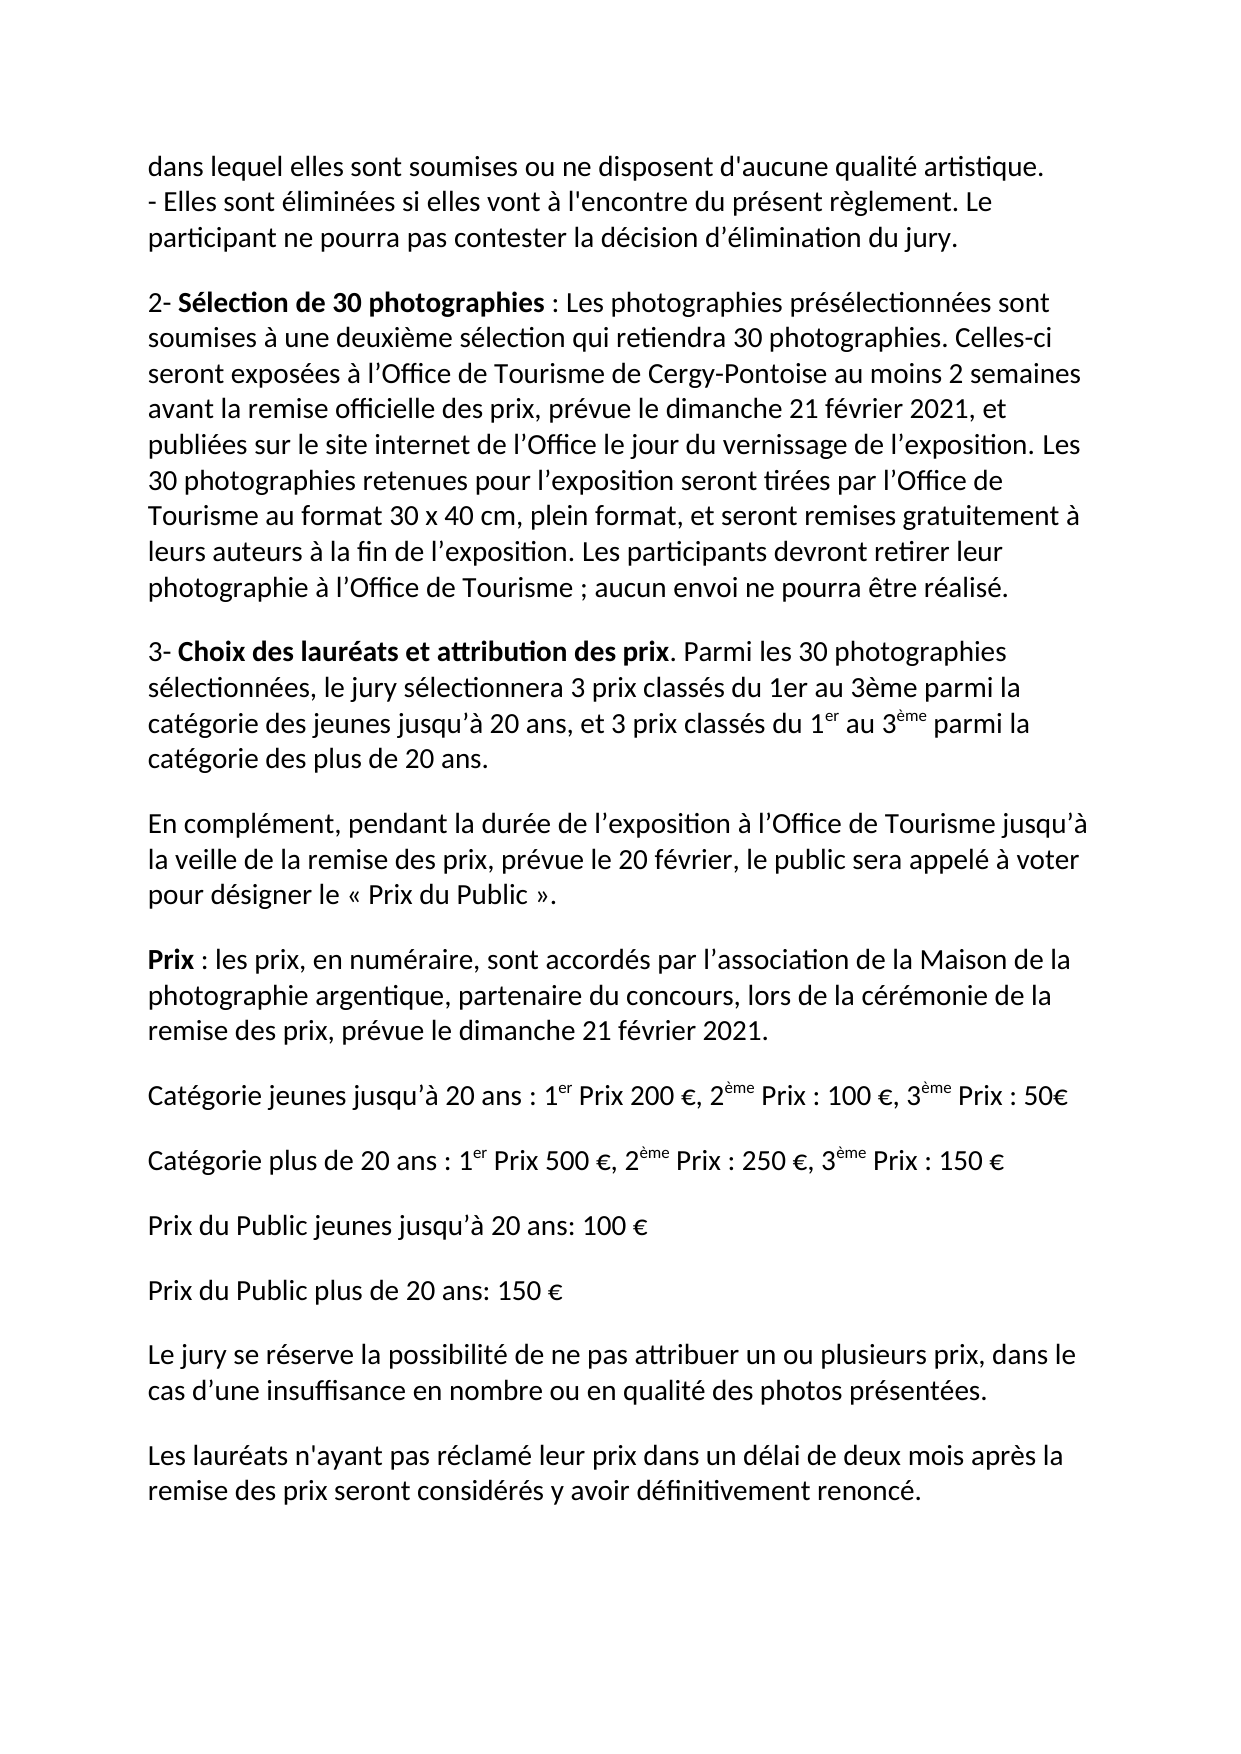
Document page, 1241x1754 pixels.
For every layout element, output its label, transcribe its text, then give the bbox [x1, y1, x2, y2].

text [148, 148, 1093, 254]
text 2- Sélection de 30 photographies : Les photographies présélectionnées sont soumises à une deuxième sélection qui retiendra 30 photographies. Celles-ci seront exposées à l’Office de Tourisme de Cergy-Pontoise au moins 2 semaines avant la remise officielle des prix, prévue le dimanche 21 février 2021, et publiées sur le site internet de l’Office le jour du vernissage de l’exposition. Les 30 photographies retenues pour l’exposition seront tirées par l’Office de Tourisme au format 30 x 40 cm, plein format, et seront remises gratuitement à leurs auteurs à la fin de l’exposition. Les participants devront retirer leur photographie à l’Office de Tourisme ; aucun envoi ne pourra être réalisé. [148, 284, 1093, 604]
text Prix du Public jeunes jusqu’à 20 ans: 100 € [148, 1207, 1093, 1242]
text Le jury se réserve la possibilité de ne pas attribuer un ou plusieurs prix, dans le cas d’une insuffisance en nombre ou en qualité des photos présentées. [148, 1336, 1093, 1408]
text Prix du Public plus de 20 ans: 150 € [148, 1272, 1093, 1307]
text Catégorie jeunes jusqu’à 20 ans : 1er Prix 200 €, 2ème Prix : 100 €, 3ème Prix : 50€ [148, 1077, 1093, 1113]
text Les lauréats n'ayant pas réclamé leur prix dans un délai de deux mois après la remise des prix seront considérés y avoir définitivement renoncé. [148, 1437, 1093, 1508]
text En complément, pendant la durée de l’exposition à l’Office de Tourisme jusqu’à la veille de la remise des prix, prévue le 20 février, le public sera appelé à voter pour désigner le « Prix du Public ». [148, 805, 1093, 912]
text Prix : les prix, en numéraire, sont accordés par l’association de la Maison de la photographie argentique, partenaire du concours, lors de la cérémonie de la remise des prix, prévue le dimanche 21 février 2021. [148, 941, 1093, 1048]
text Catégorie plus de 20 ans : 1er Prix 500 €, 2ème Prix : 250 €, 3ème Prix : 150 € [148, 1142, 1093, 1178]
text 3- Choix des lauréats et attribution des prix. Parmi les 30 photographies sélectionnées, le jury sélectionnera 3 prix classés du 1er au 3ème parmi la catégorie des jeunes jusqu’à 20 ans, et 3 prix classés du 1er au 3ème parmi la catégorie des plus de 20 ans. [148, 633, 1093, 776]
